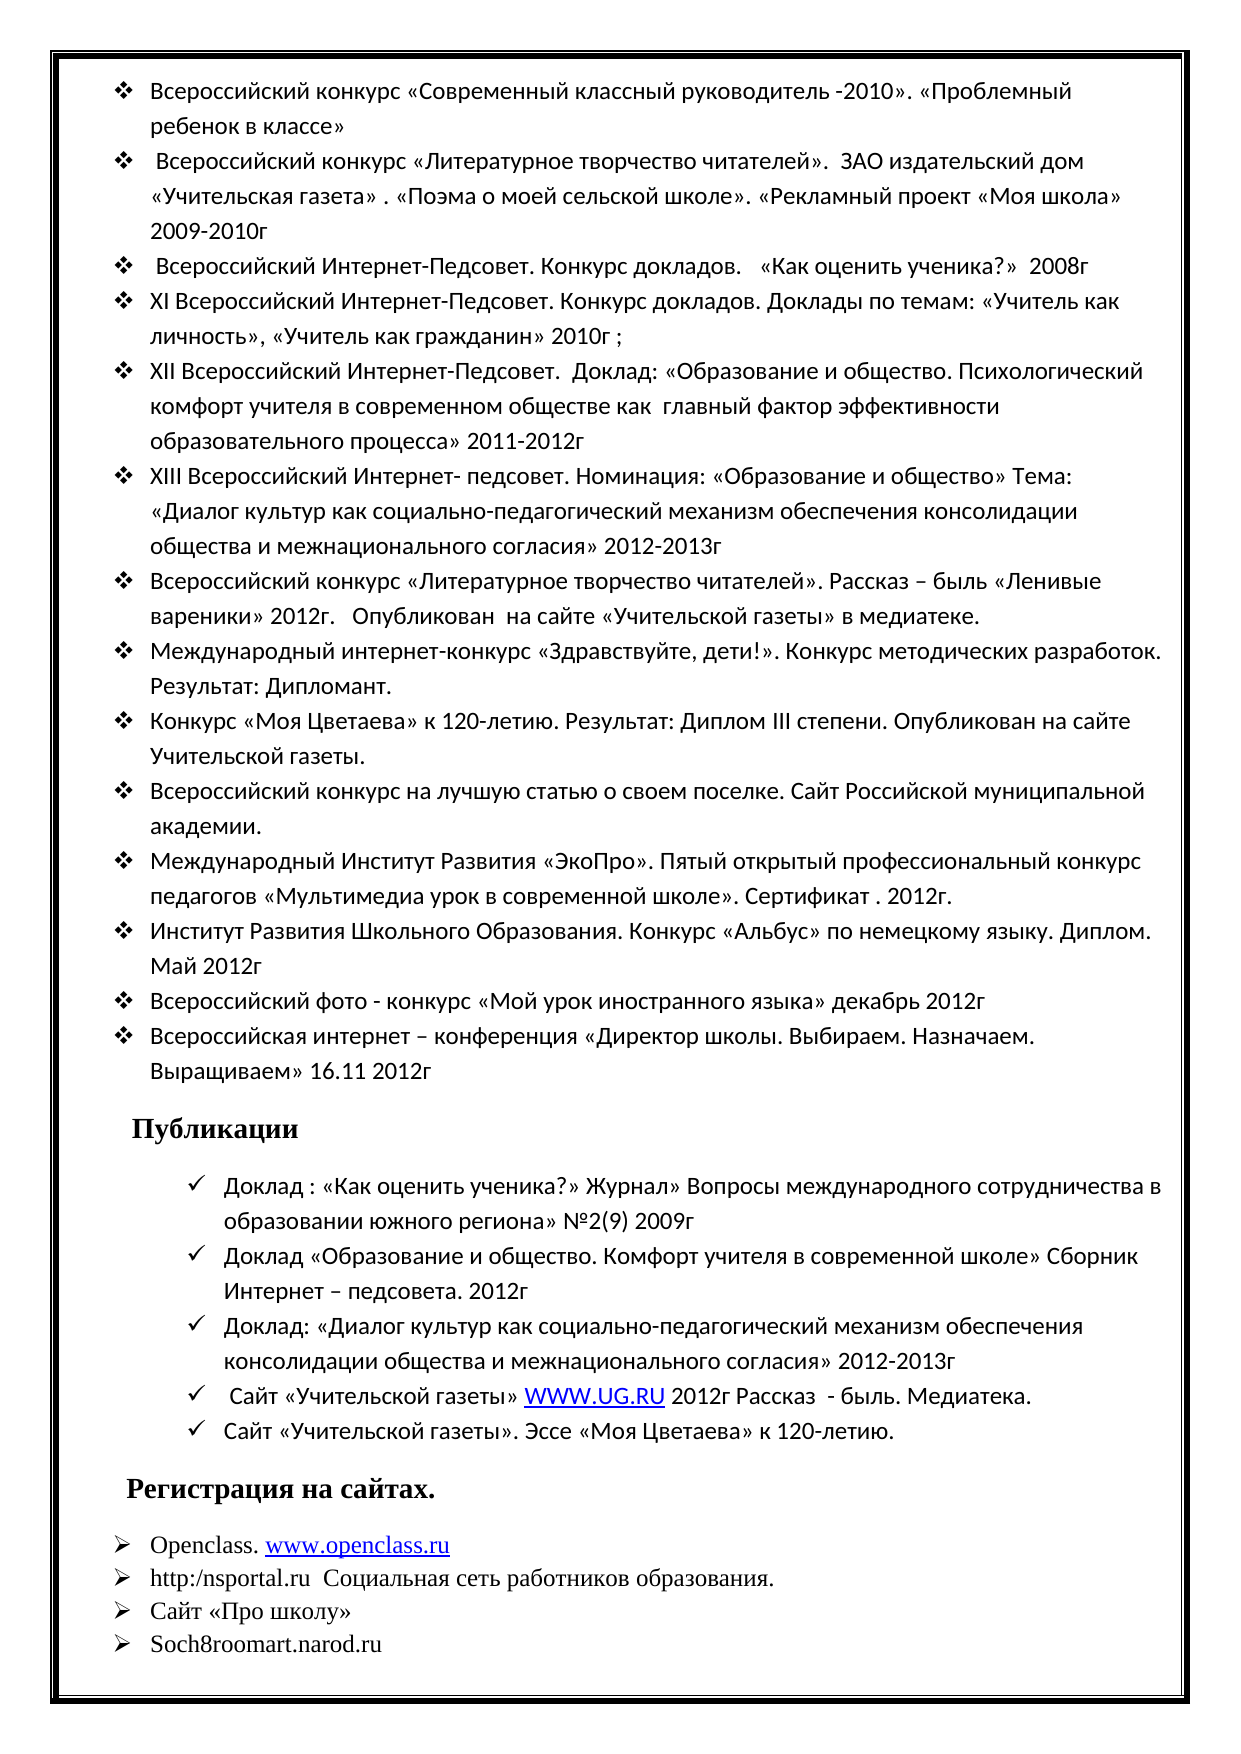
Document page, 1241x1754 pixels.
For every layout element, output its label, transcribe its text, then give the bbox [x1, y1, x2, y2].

list Всероссийский конкурс на лучшую статью о своем поселке. Сайт Российской муниципальной академии. [112, 775, 1165, 841]
list XII Всероссийский Интернет-Педсовет. Доклад: «Образование и общество. Психологический комфорт учителя в современном обществе как главный фактор эффективности образовательного процесса» 2011-2012г [112, 355, 1165, 456]
list Всероссийский конкурс «Литературное творчество читателей». ЗАО издательский дом «Учительская газета» . «Поэма о моей сельской школе». «Рекламный проект «Моя школа» 2009-2010г [112, 145, 1165, 246]
text Регистрация на сайтах. [75, 1471, 1165, 1504]
list Сайт «Про школу» [112, 1596, 1165, 1625]
list Международный Институт Развития «ЭкоПро». Пятый открытый профессиональный конкурс педагогов «Мультимедиа урок в современной школе». Сертификат . 2012г. [112, 845, 1165, 911]
list Доклад: «Диалог культур как социально-педагогический механизм обеспечения консолидации общества и межнационального согласия» 2012-2013г [186, 1310, 1165, 1376]
list Сайт «Учительской газеты» WWW.UG.RU 2012г Рассказ - быль. Медиатека. [186, 1380, 1165, 1411]
list Всероссийская интернет – конференция «Директор школы. Выбираем. Назначаем. Выращиваем» 16.11 2012г [112, 1020, 1165, 1086]
text Публикации [75, 1111, 1165, 1144]
list Сайт «Учительской газеты». Эссе «Моя Цветаева» к 120-летию. [186, 1415, 1165, 1446]
list Всероссийский конкурс «Современный классный руководитель -2010». «Проблемный ребенок в классе» [112, 75, 1165, 141]
list XIII Всероссийский Интернет- педсовет. Номинация: «Образование и общество» Тема: «Диалог культур как социально-педагогический механизм обеспечения консолидации общества и межнационального согласия» 2012-2013г [112, 460, 1165, 561]
list Soch8roomart.narod.ru [112, 1629, 1165, 1658]
list Openclass. www.openclass.ru [112, 1530, 1165, 1559]
list Доклад : «Как оценить ученика?» Журнал» Вопросы международного сотрудничества в образовании южного региона» №2(9) 2009г [186, 1170, 1165, 1236]
list ХI Всероссийский Интернет-Педсовет. Конкурс докладов. Доклады по темам: «Учитель как личность», «Учитель как гражданин» 2010г ; [112, 285, 1165, 351]
list Международный интернет-конкурс «Здравствуйте, дети!». Конкурс методических разработок. Результат: Дипломант. [112, 635, 1165, 701]
list Всероссийский конкурс «Литературное творчество читателей». Рассказ – быль «Ленивые вареники» 2012г. Опубликован на сайте «Учительской газеты» в медиатеке. [112, 565, 1165, 631]
list Конкурс «Моя Цветаева» к 120-летию. Результат: Диплом III степени. Опубликован на сайте Учительской газеты. [112, 705, 1165, 771]
list Институт Развития Школьного Образования. Конкурс «Альбус» по немецкому языку. Диплом. Май 2012г [112, 915, 1165, 981]
list Доклад «Образование и общество. Комфорт учителя в современной школе» Сборник Интернет – педсовета. 2012г [186, 1240, 1165, 1306]
list Всероссийский Интернет-Педсовет. Конкурс докладов. «Как оценить ученика?» 2008г [112, 250, 1165, 281]
list http:/nsportal.ru Социальная сеть работников образования. [112, 1563, 1165, 1592]
list Всероссийский фото - конкурс «Мой урок иностранного языка» декабрь 2012г [112, 985, 1165, 1016]
